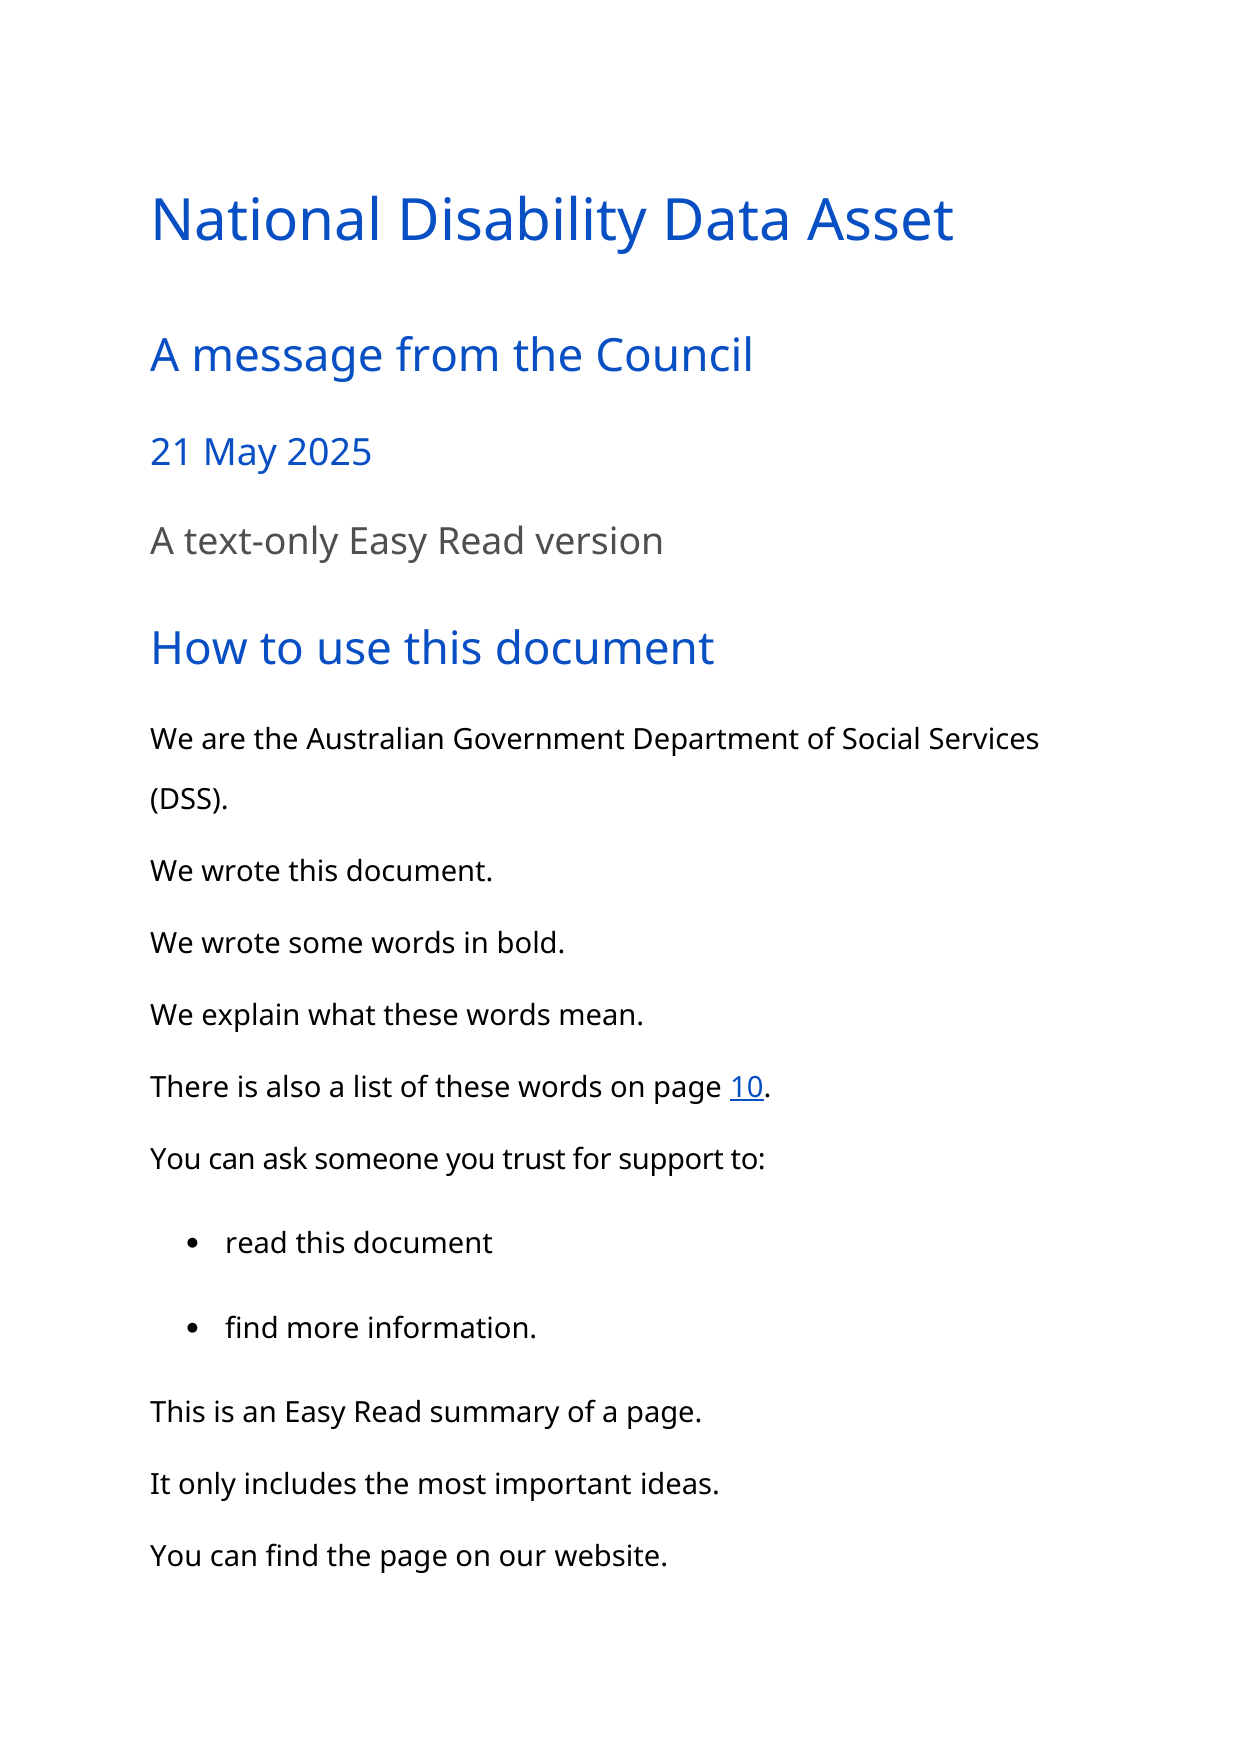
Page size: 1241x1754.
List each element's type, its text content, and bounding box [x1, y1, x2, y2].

text We wrote some words in bold. [150, 922, 1090, 962]
text We are the Australian Government Department of Social Services (DSS). [150, 718, 1090, 818]
text A text-only Easy Read version [150, 514, 1090, 565]
text You can find the page on our website. [150, 1535, 1090, 1575]
list find more information. [187, 1307, 1090, 1347]
text This is an Easy Read summary of a page. [150, 1391, 1090, 1431]
subtitle How to use this document [150, 616, 1090, 678]
text 21 May 2025 [150, 425, 1090, 476]
subtitle A message from the Council [150, 322, 1090, 384]
text You can ask someone you trust for support to: [150, 1138, 1090, 1178]
text It only includes the most important ideas. [150, 1463, 1090, 1503]
subtitle National Disability Data Asset [150, 178, 1090, 257]
text We wrote this document. [150, 850, 1090, 890]
text We explain what these words mean. [150, 994, 1090, 1034]
list read this document [187, 1222, 1090, 1262]
text There is also a list of these words on page 8. [150, 1066, 1090, 1106]
